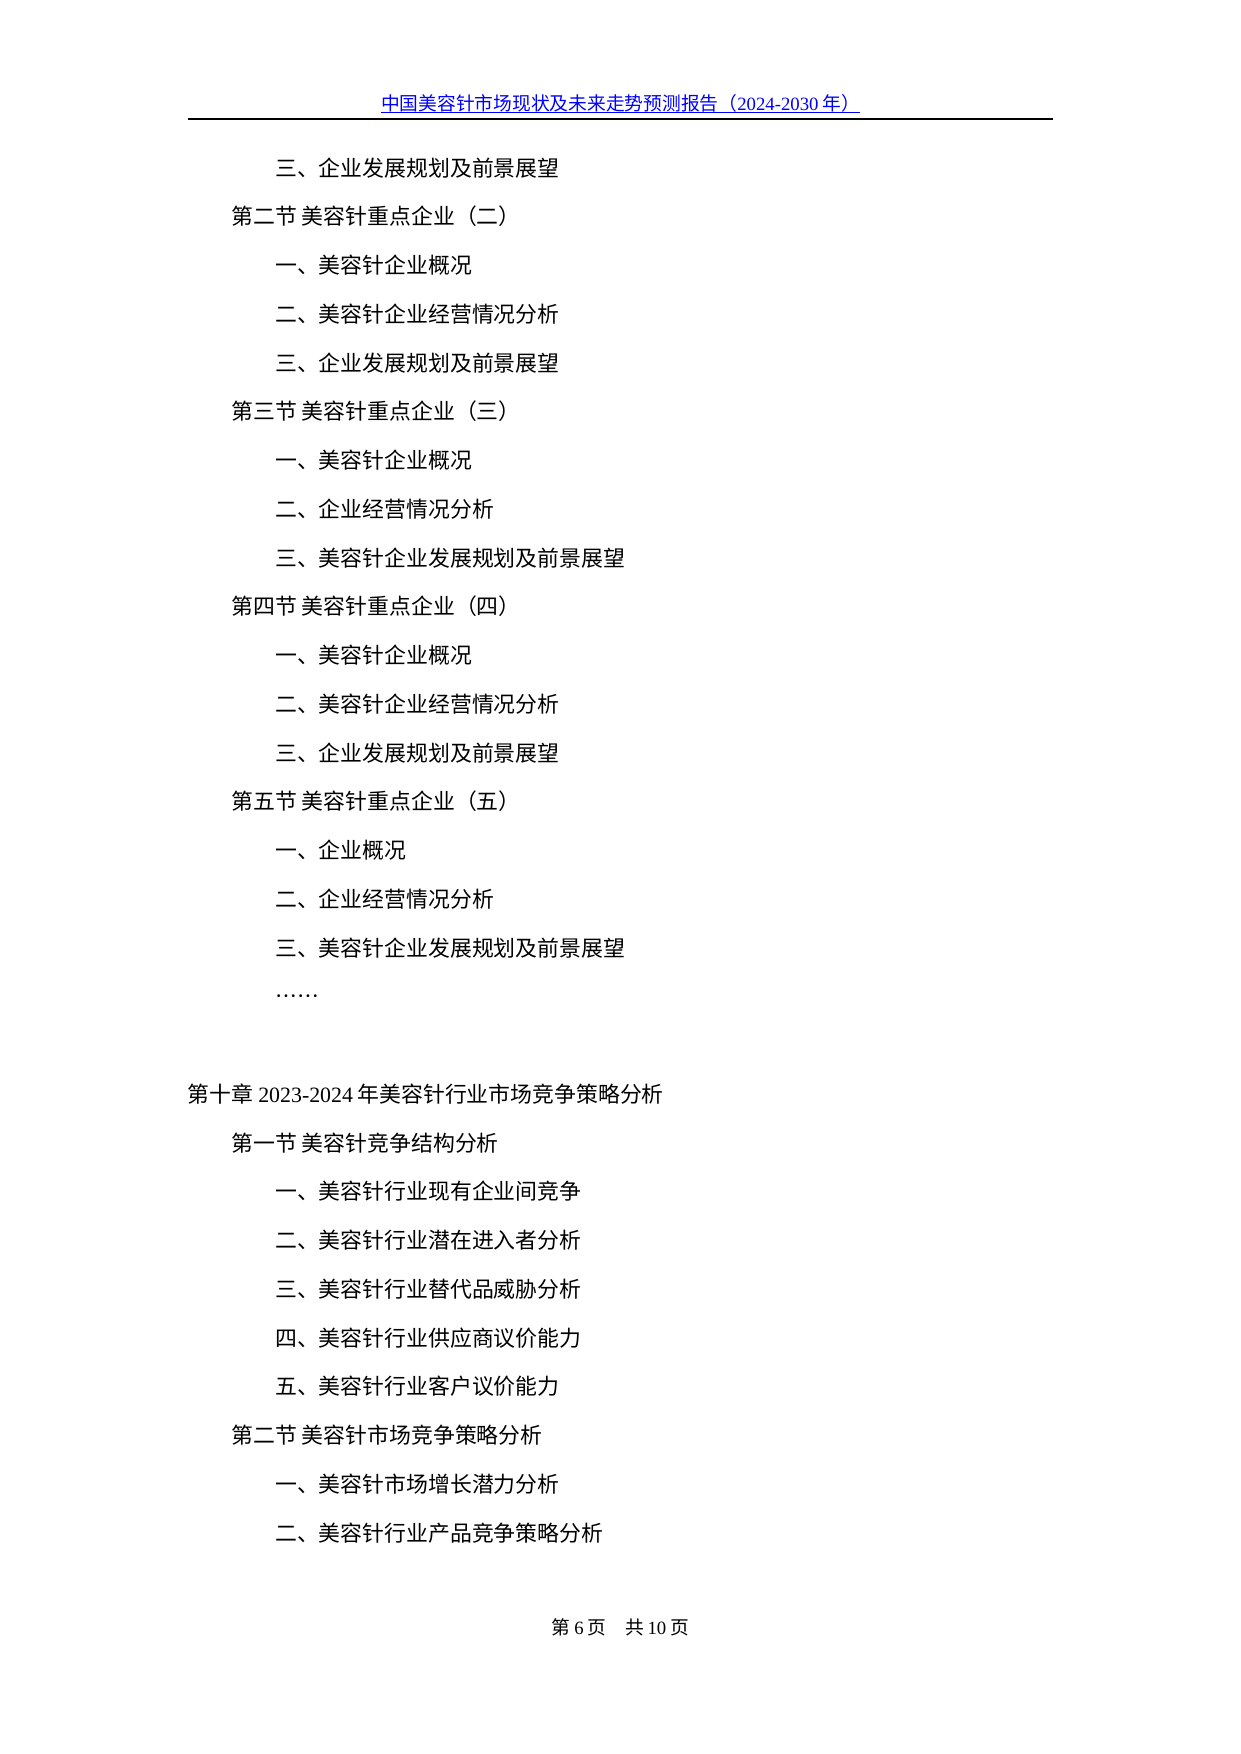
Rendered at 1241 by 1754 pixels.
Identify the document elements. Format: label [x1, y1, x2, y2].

text [187, 150, 1053, 1548]
